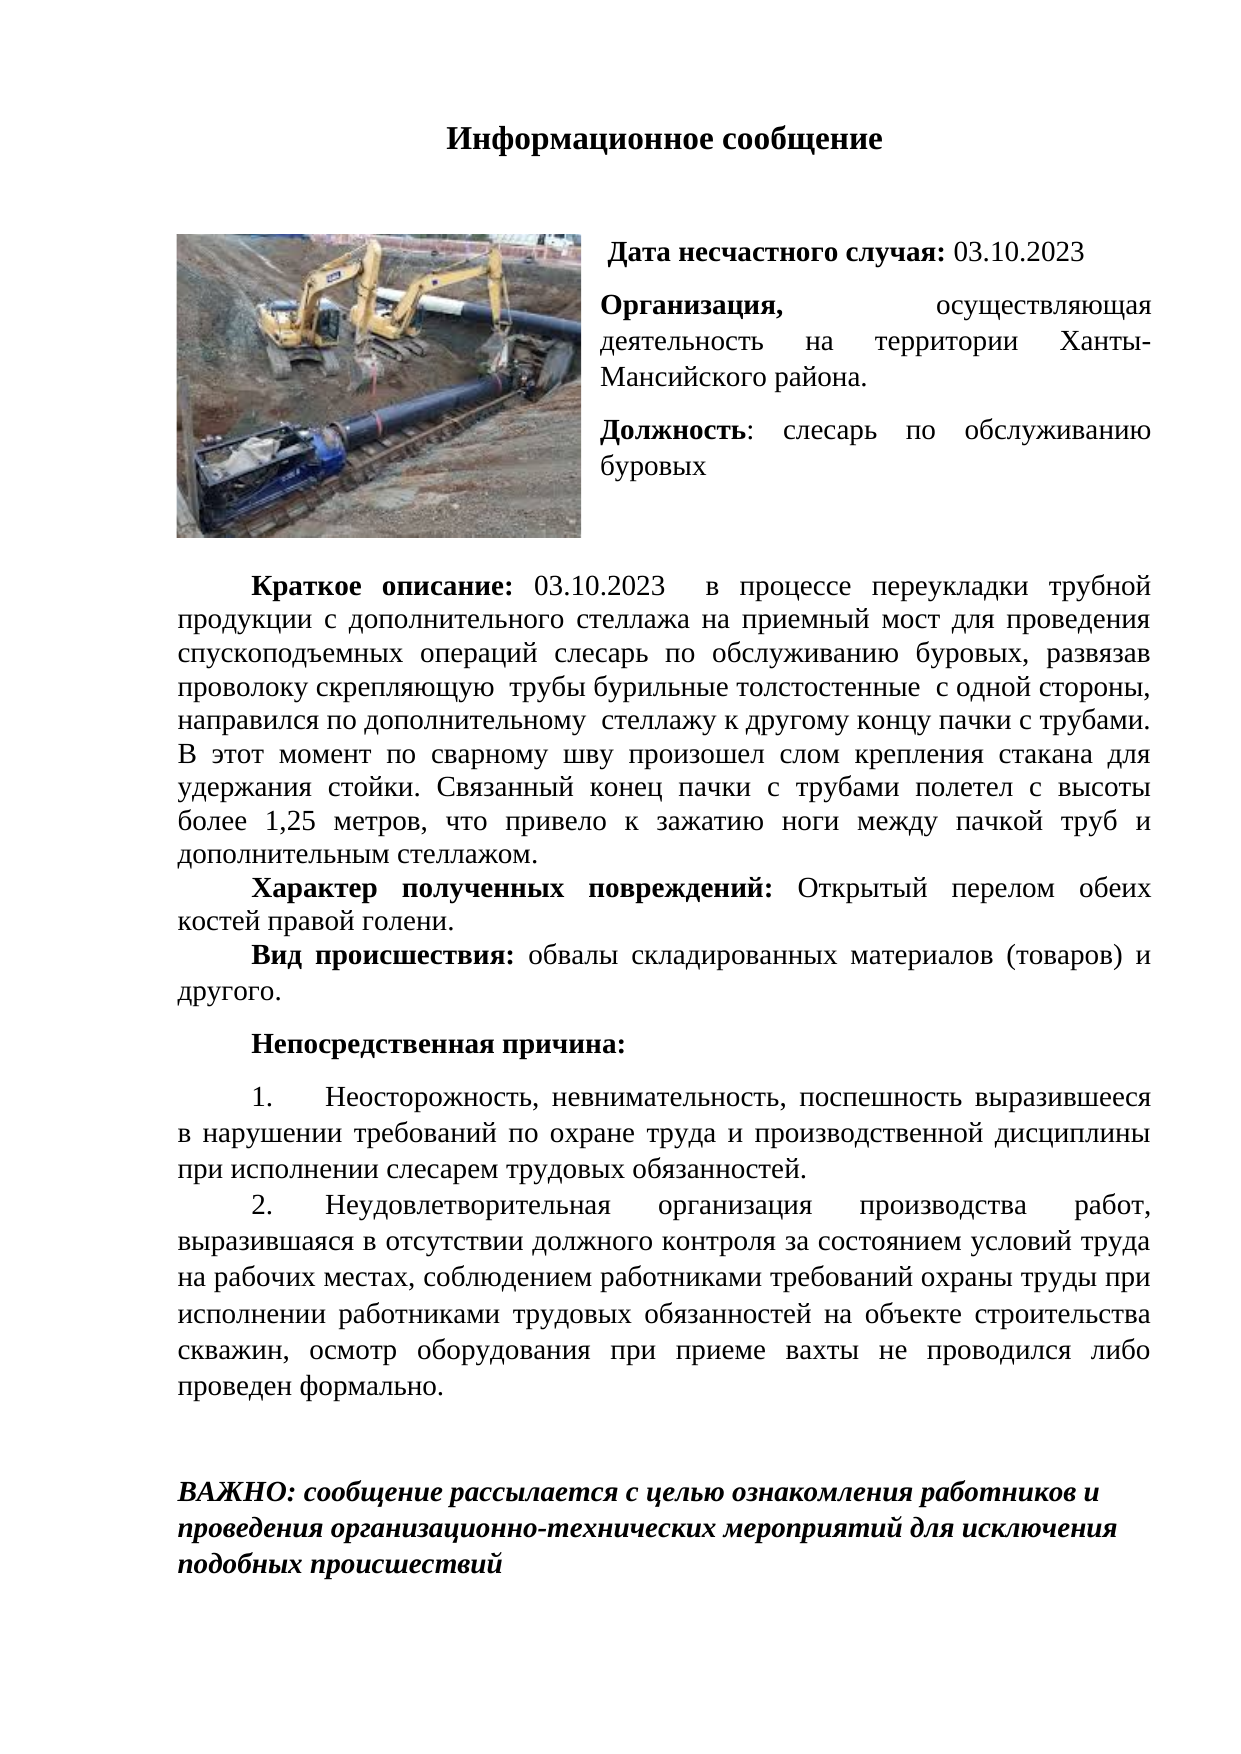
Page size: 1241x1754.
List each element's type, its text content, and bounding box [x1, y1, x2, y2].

list Неудовлетворительная организация производства работ, выразившаяся в отсутствии должного контроля за состоянием условий труда на рабочих местах, соблюдением работниками требований охраны труды при исполнении работниками трудовых обязанностей на объекте строительства скважин, осмотр оборудования при приеме вахты не проводился либо проведен формально. [177, 1187, 1152, 1402]
text Непосредственная причина: [177, 1026, 1152, 1059]
text Вид происшествия: обвалы складированных материалов (товаров) и другого. [177, 937, 1152, 1007]
text Дата несчастного случая: 03.10.2023 [582, 234, 1152, 268]
text Организация, осуществляющая деятельность на территории Ханты-Мансийского района. [582, 287, 1152, 393]
text Краткое описание: 03.10.2023 в процессе переукладки трубной продукции с дополнительного стеллажа на приемный мост для проведения спускоподъемных операций слесарь по обслуживанию буровых, развязав проволоку скрепляющую трубы бурильные толстостенные с одной стороны, направился по дополнительному стеллажу к другому концу пачки с трубами. В этот момент по сварному шву произошел слом крепления стакана для удержания стойки. Связанный конец пачки с трубами полетел с высоты более 1,25 метров, что привело к зажатию ноги между пачкой труб и дополнительным стеллажом. [177, 568, 1152, 870]
text Характер полученных повреждений: Открытый перелом обеих костей правой голени. [177, 870, 1152, 937]
text Информационное сообщение [177, 118, 1152, 156]
text Должность: слесарь по обслуживанию буровых [582, 412, 1152, 482]
list Неосторожность, невнимательность, поспешность выразившееся в нарушении требований по охране труда и производственной дисциплины при исполнении слесарем трудовых обязанностей. [177, 1079, 1152, 1185]
picture [176, 234, 582, 538]
text ВАЖНО: сообщение рассылается с целью ознакомления работников и проведения организационно-технических мероприятий для исключения подобных происшествий [177, 1474, 1152, 1579]
